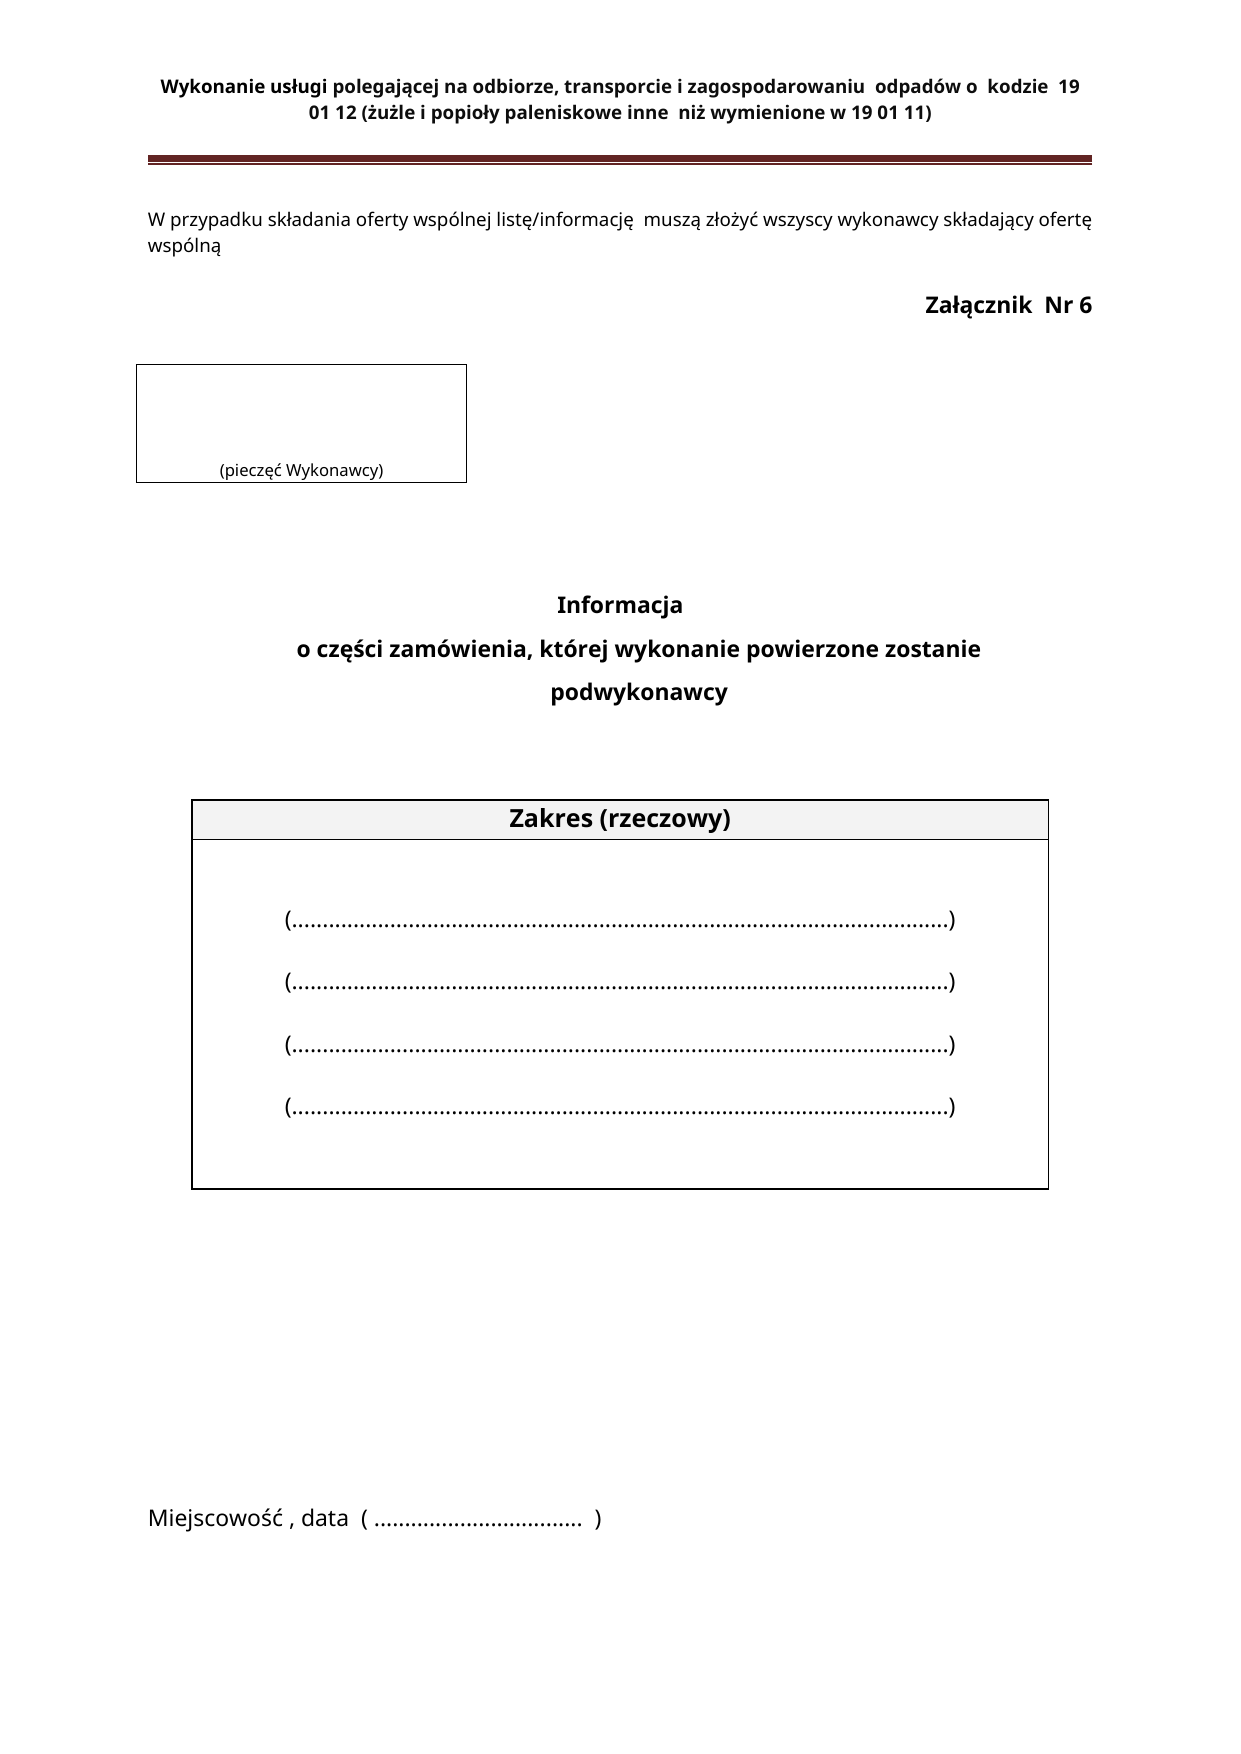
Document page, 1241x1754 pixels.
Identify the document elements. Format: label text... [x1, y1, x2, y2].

table_header (pieczęć Wykonawcy) [137, 365, 466, 482]
text W przypadku składania oferty wspólnej listę/informację muszą złożyć wszyscy wykonawcy składający ofertę wspólną [148, 207, 1092, 258]
table_header Zakres (rzeczowy) [193, 801, 1048, 839]
text Informacja [148, 589, 1092, 620]
table_cell (...........................................................................................................) (...........................................................................................................) (...........................................................................................................) (...........................................................................................................) [193, 840, 1048, 1188]
text o części zamówienia, której wykonanie powierzone zostanie [185, 633, 1092, 664]
list Załącznik Nr 6 [148, 289, 1092, 320]
text podwykonawcy [185, 676, 1092, 708]
text Miejscowość , data ( .................................. ) [148, 1502, 1092, 1533]
